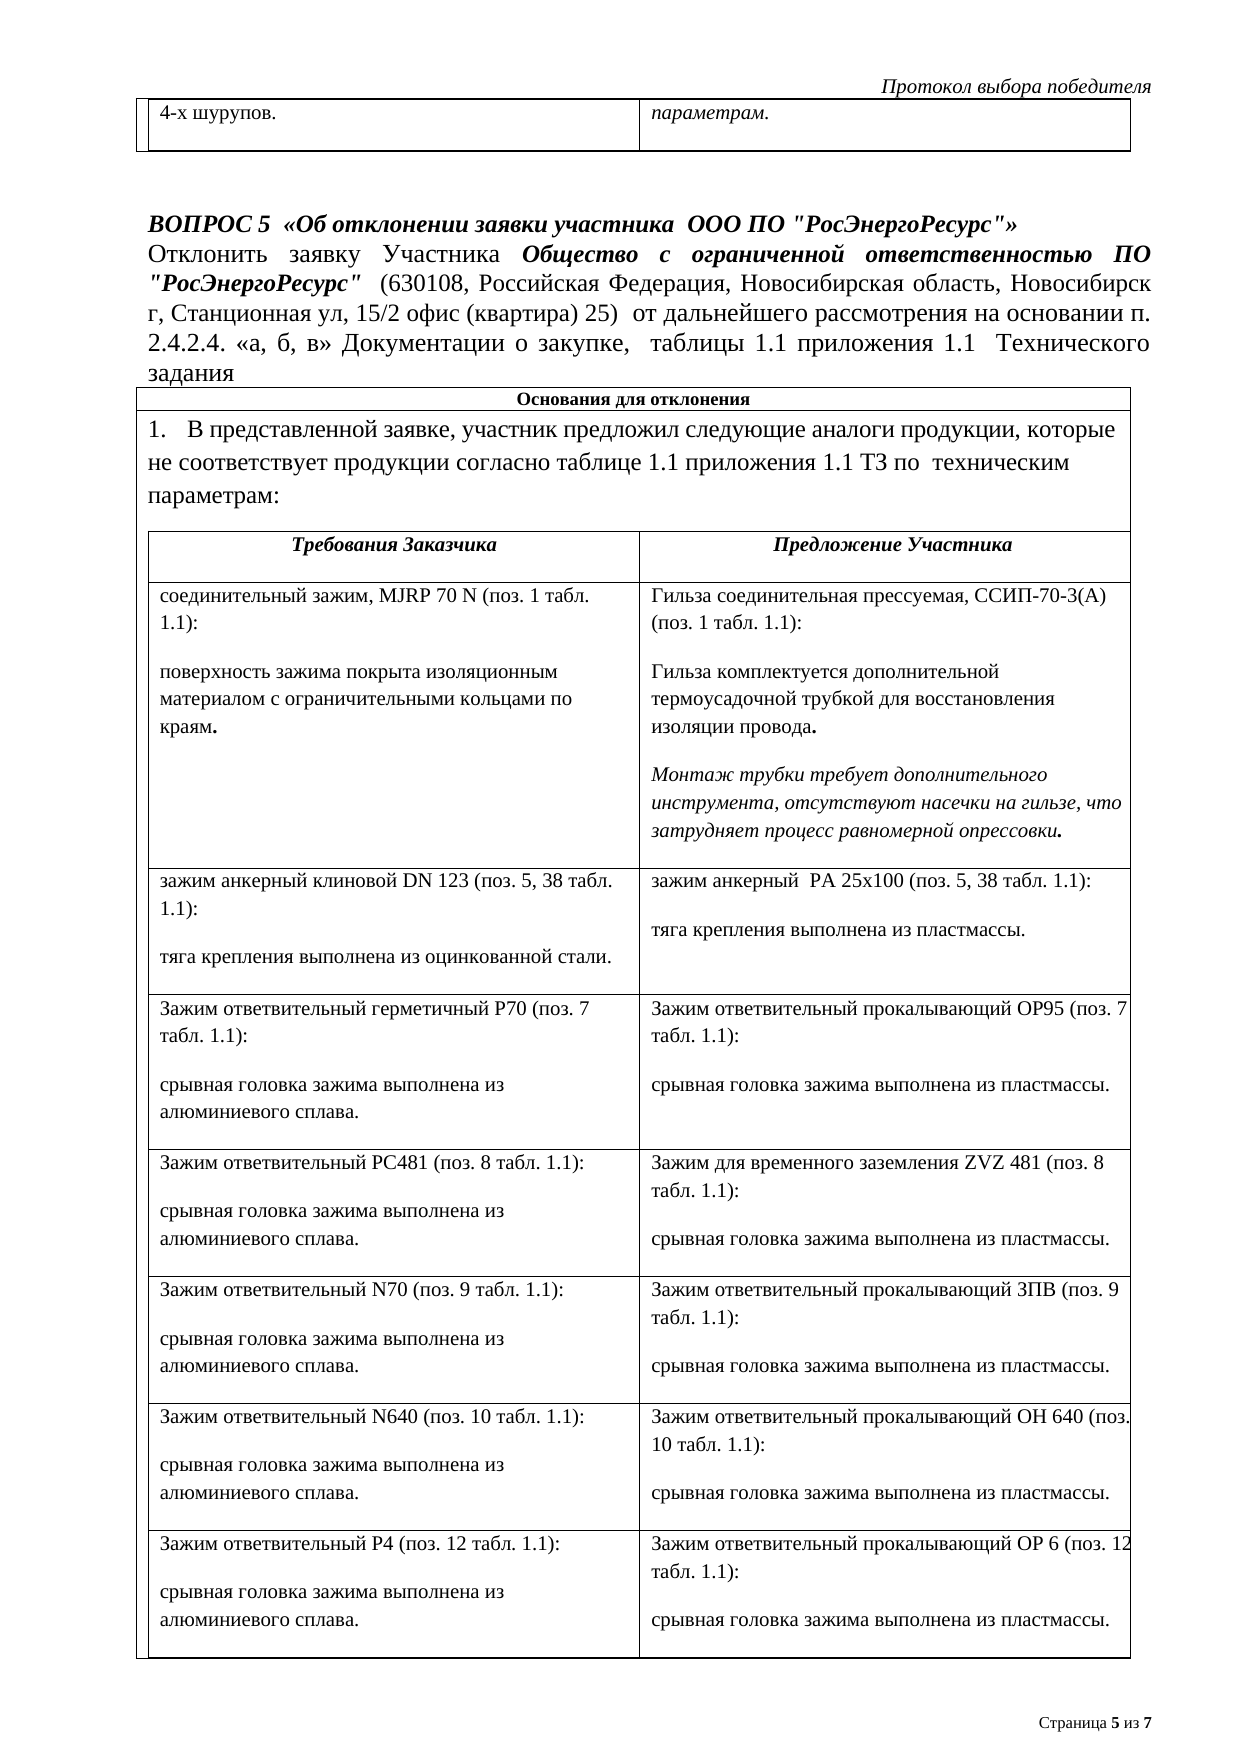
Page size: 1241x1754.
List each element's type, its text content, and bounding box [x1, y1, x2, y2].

table_header Основания для отклонения [137, 388, 1130, 410]
text ВОПРОС 5 «Об отклонении заявки участника ООО ПО "РосЭнергоРесурс"» [148, 209, 1152, 238]
text Отклонить заявку Участника Общество с ограниченной ответственностью ПО "РосЭнергоРесурс" (630108, Российская Федерация, Новосибирская область, Новосибирск г, Станционная ул, 15/2 офис (квартира) 25) от дальнейшего рассмотрения на основании п. 2.4.2.4. «а, б, в» Документации о закупке, таблицы 1.1 приложения 1.1 Технического задания [148, 238, 1152, 387]
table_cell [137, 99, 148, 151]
